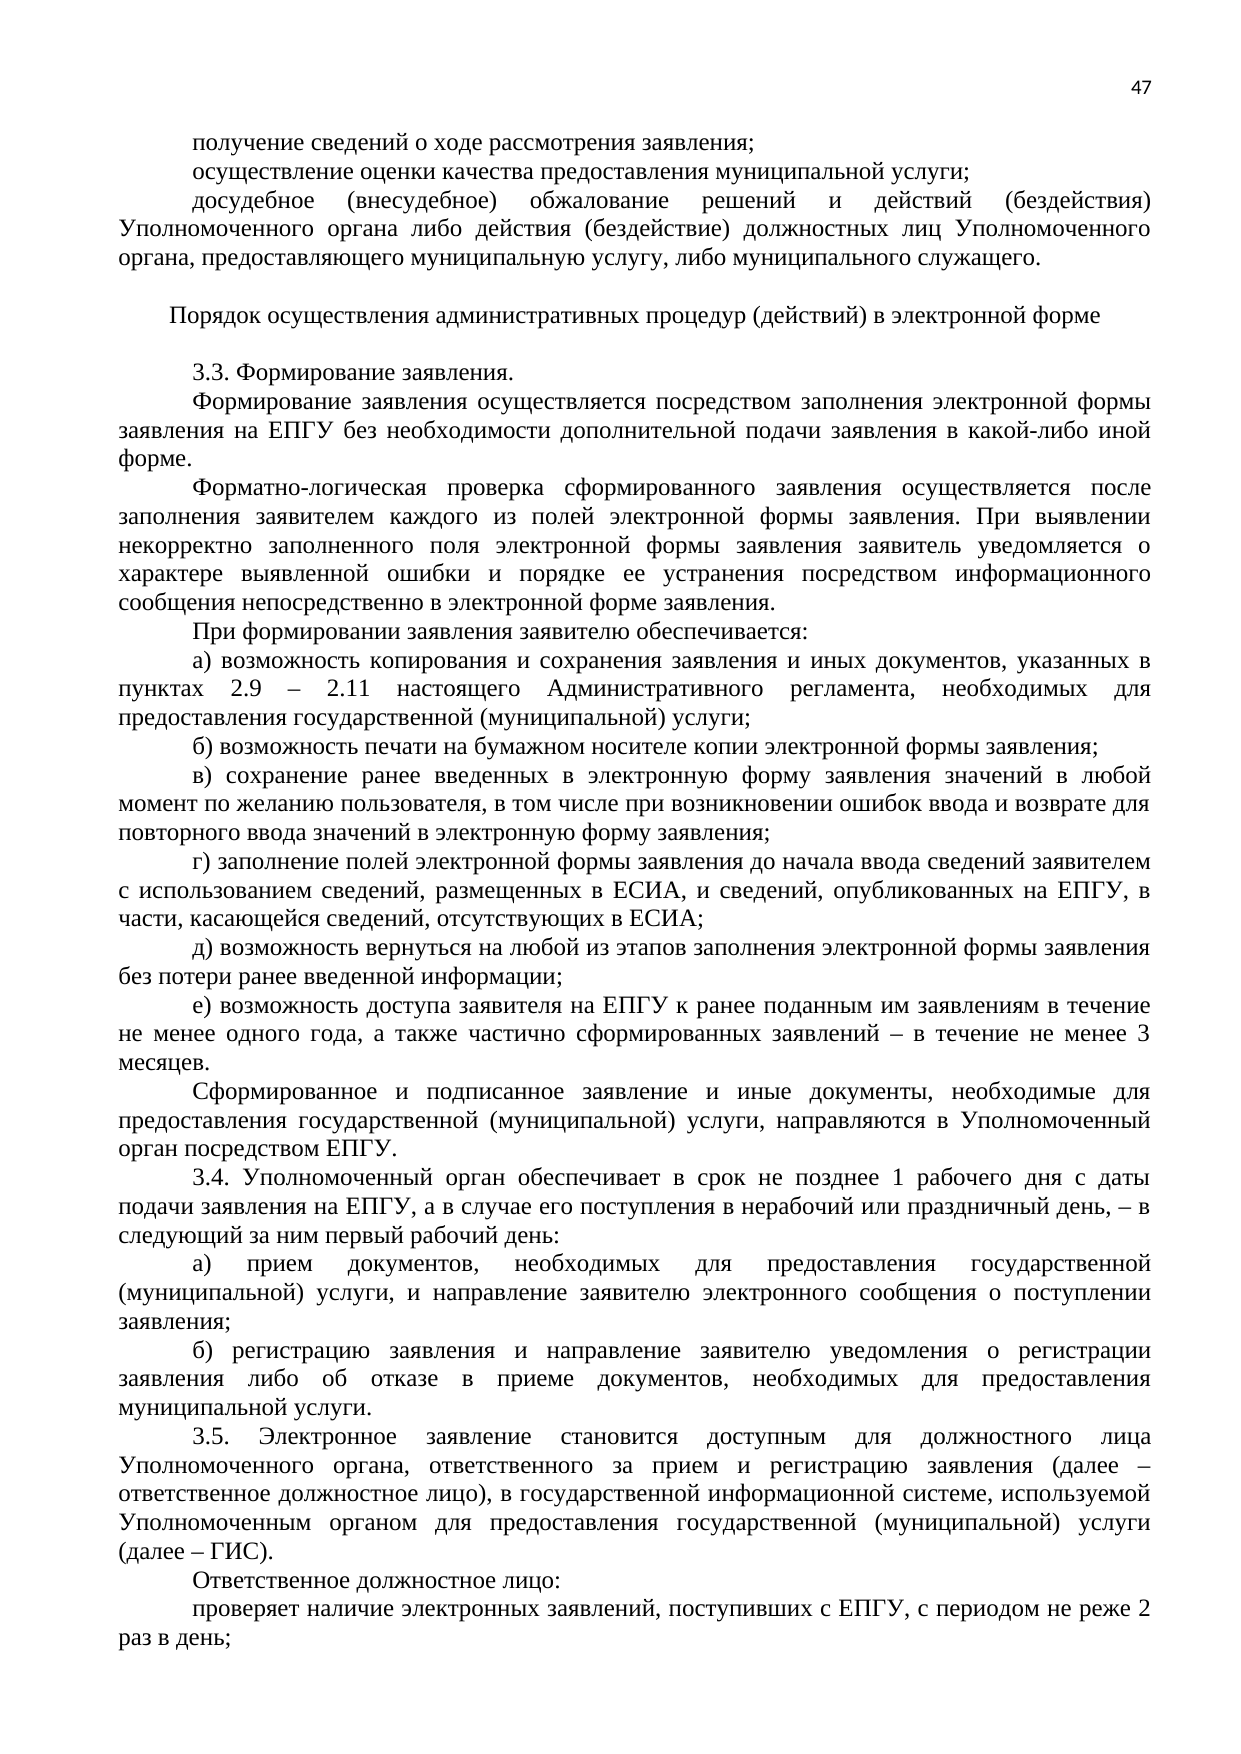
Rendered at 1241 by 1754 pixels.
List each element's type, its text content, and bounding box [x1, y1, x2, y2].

text 3.4. Уполномоченный орган обеспечивает в срок не позднее 1 рабочего дня с даты подачи заявления на ЕПГУ, а в случае его поступления в нерабочий или праздничный день, – в следующий за ним первый рабочий день: [118, 1162, 1152, 1248]
text При формировании заявления заявителю обеспечивается: [118, 616, 1152, 645]
text осуществление оценки качества предоставления муниципальной услуги; [118, 156, 1152, 185]
text Ответственное должностное лицо: [118, 1565, 1152, 1593]
text 3.3. Формирование заявления. [118, 357, 1152, 386]
text г) заполнение полей электронной формы заявления до начала ввода сведений заявителем с использованием сведений, размещенных в ЕСИА, и сведений, опубликованных на ЕПГУ, в части, касающейся сведений, отсутствующих в ЕСИА; [118, 846, 1152, 932]
text е) возможность доступа заявителя на ЕПГУ к ранее поданным им заявлениям в течение не менее одного года, а также частично сформированных заявлений – в течение не менее 3 месяцев. [118, 990, 1152, 1076]
text Форматно-логическая проверка сформированного заявления осуществляется после заполнения заявителем каждого из полей электронной формы заявления. При выявлении некорректно заполненного поля электронной формы заявления заявитель уведомляется о характере выявленной ошибки и порядке ее устранения посредством информационного сообщения непосредственно в электронной форме заявления. [118, 472, 1152, 616]
text проверяет наличие электронных заявлений, поступивших с ЕПГУ, с периодом не реже 2 раз в день; [118, 1593, 1152, 1651]
text а) возможность копирования и сохранения заявления и иных документов, указанных в пунктах 2.9 – 2.11 настоящего Административного регламента, необходимых для предоставления государственной (муниципальной) услуги; [118, 645, 1152, 731]
text получение сведений о ходе рассмотрения заявления; [118, 127, 1152, 156]
text в) сохранение ранее введенных в электронную форму заявления значений в любой момент по желанию пользователя, в том числе при возникновении ошибок ввода и возврате для повторного ввода значений в электронную форму заявления; [118, 760, 1152, 846]
text б) регистрацию заявления и направление заявителю уведомления о регистрации заявления либо об отказе в приеме документов, необходимых для предоставления муниципальной услуги. [118, 1335, 1152, 1421]
text досудебное (внесудебное) обжалование решений и действий (бездействия) Уполномоченного органа либо действия (бездействие) должностных лиц Уполномоченного органа, предоставляющего муниципальную услугу, либо муниципального служащего. [118, 185, 1152, 271]
text Сформированное и подписанное заявление и иные документы, необходимые для предоставления государственной (муниципальной) услуги, направляются в Уполномоченный орган посредством ЕПГУ. [118, 1076, 1152, 1162]
text д) возможность вернуться на любой из этапов заполнения электронной формы заявления без потери ранее введенной информации; [118, 932, 1152, 990]
text 3.5. Электронное заявление становится доступным для должностного лица Уполномоченного органа, ответственного за прием и регистрацию заявления (далее – ответственное должностное лицо), в государственной информационной системе, используемой Уполномоченным органом для предоставления государственной (муниципальной) услуги (далее – ГИС). [118, 1421, 1152, 1565]
text Формирование заявления осуществляется посредством заполнения электронной формы заявления на ЕПГУ без необходимости дополнительной подачи заявления в какой-либо иной форме. [118, 386, 1152, 472]
text а) прием документов, необходимых для предоставления государственной (муниципальной) услуги, и направление заявителю электронного сообщения о поступлении заявления; [118, 1248, 1152, 1335]
text Порядок осуществления административных процедур (действий) в электронной форме [118, 300, 1152, 328]
text б) возможность печати на бумажном носителе копии электронной формы заявления; [118, 731, 1152, 760]
